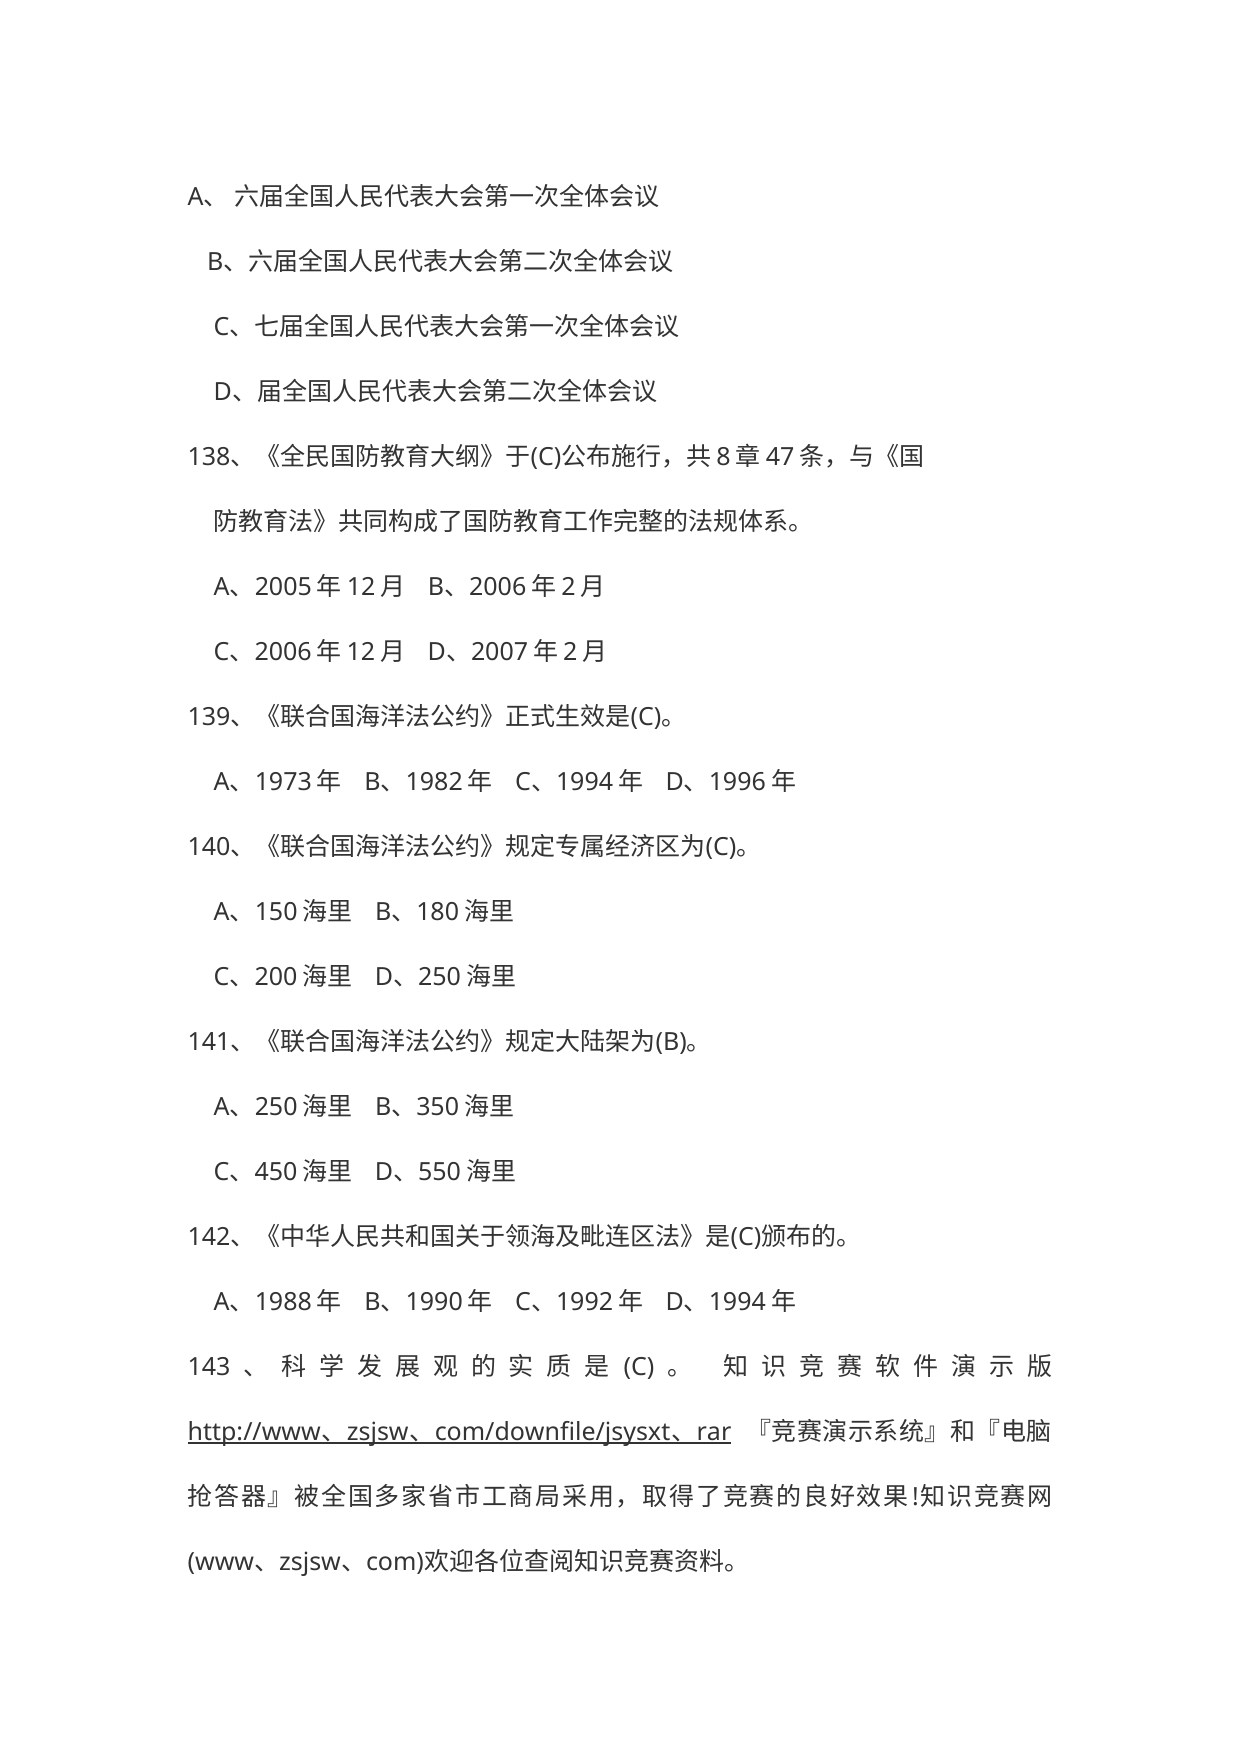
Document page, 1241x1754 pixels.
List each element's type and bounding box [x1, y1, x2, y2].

text [187, 162, 1053, 1592]
